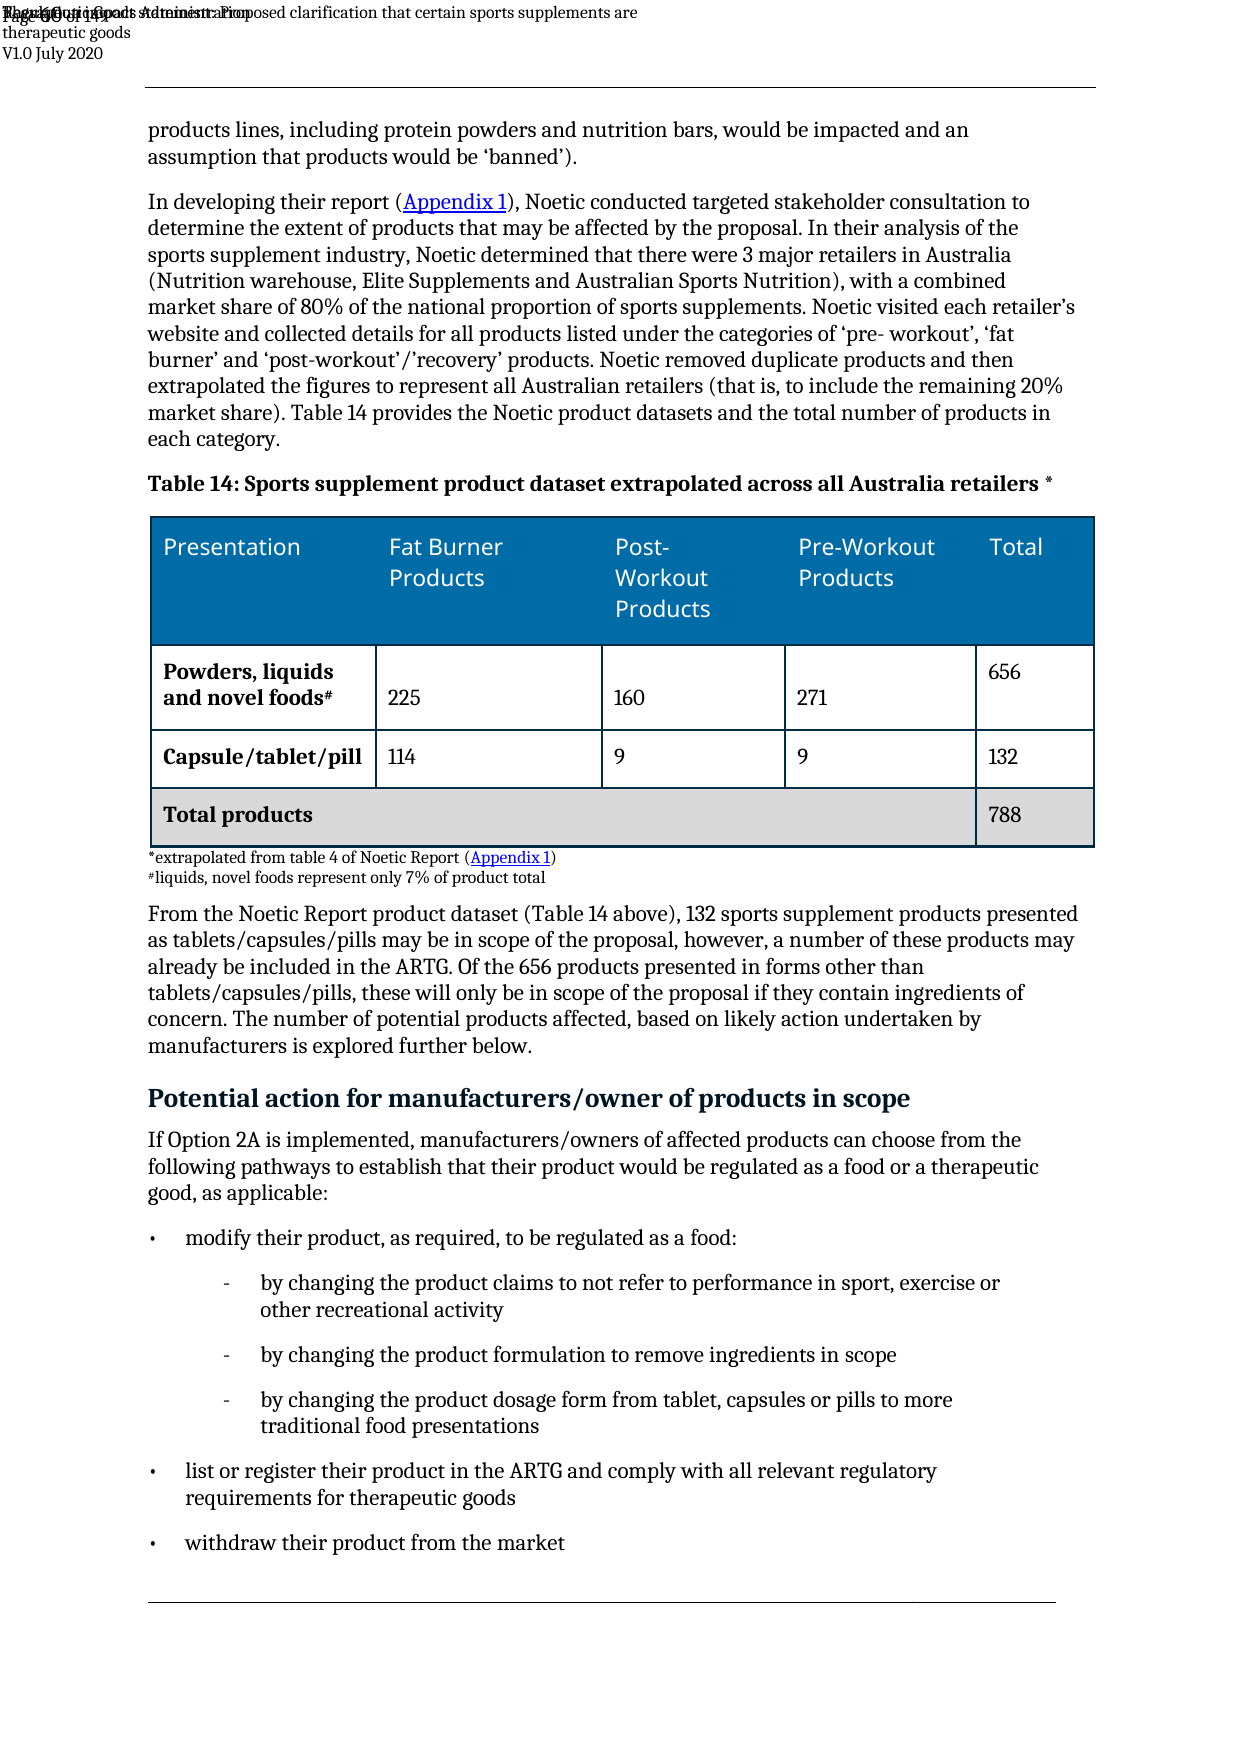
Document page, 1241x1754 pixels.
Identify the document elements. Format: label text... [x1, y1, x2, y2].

subtitle Potential action for manufacturers/owner of products in scope [148, 1083, 1155, 1115]
text products lines, including protein powders and nutrition bars, would be impacted and an assumption that products would be ‘banned’). [148, 117, 1008, 170]
list modify their product, as required, to be regulated as a food: [147, 1225, 1155, 1251]
table_header Total [976, 518, 1093, 644]
table_cell 225 [377, 646, 601, 729]
list withdraw their product from the market [148, 1529, 1155, 1556]
table_cell 132 [977, 731, 1093, 787]
table_header Presentation [152, 518, 376, 644]
table_cell 160 [603, 646, 784, 729]
table_cell 9 [603, 731, 784, 787]
list list or register their product in the ARTG and comply with all relevant regulatory requirements for therapeutic goods [148, 1458, 972, 1511]
table_header Fat Burner Products [376, 518, 602, 644]
table_cell Powders, liquids and novel foods# [152, 646, 375, 729]
text In developing their report (Appendix 1), Noetic conducted targeted stakeholder consultation to determine the extent of products that may be affected by the proposal. In their analysis of the sports supplement industry, Noetic determined that there were 3 major retailers in Australia (Nutrition warehouse, Elite Supplements and Australian Sports Nutrition), with a combined market share of 80% of the national proportion of sports supplements. Noetic visited each retailer’s website and collected details for all products listed under the categories of ‘pre- workout’, ‘fat burner’ and ‘post-workout’/’recovery’ products. Noetic removed duplicate products and then extrapolated the figures to represent all Australian retailers (that is, to include the remaining 20% market share). Table 14 provides the Noetic product datasets and the total number of products in each category. [148, 189, 1078, 452]
list by changing the product dosage form from tablet, capsules or pills to more traditional food presentations [223, 1387, 987, 1439]
table_header Pre-Workout Products [785, 518, 976, 644]
table_cell 114 [377, 731, 601, 787]
text From the Noetic Report product dataset (Table 14 above), 132 sports supplement products presented as tablets/capsules/pills may be in scope of the proposal, however, a number of these products may already be included in the ARTG. Of the 656 products presented in forms other than tablets/capsules/pills, these will only be in scope of the proposal if they contain ingredients of concern. The number of potential products affected, based on likely action undertaken by manufacturers is explored further below. [148, 901, 1093, 1059]
text #liquids, novel foods represent only 7% of product total [148, 868, 1155, 888]
table_cell 271 [786, 646, 975, 729]
table_cell 788 [977, 789, 1093, 845]
list by changing the product formulation to remove ingredients in scope [223, 1342, 1155, 1368]
text *extrapolated from table 4 of Noetic Report (Appendix 1) [148, 847, 1155, 868]
table_cell Capsule/tablet/pill [152, 731, 375, 787]
table_header Post- Workout Products [602, 518, 785, 644]
text If Option 2A is implemented, manufacturers/owners of affected products can choose from the following pathways to establish that their product would be regulated as a food or a therapeutic good, as applicable: [148, 1127, 1084, 1206]
table_cell Total products [152, 789, 975, 845]
subtitle Table 14: Sports supplement product dataset extrapolated across all Australia retailers * [148, 471, 1155, 497]
table_cell 9 [786, 731, 975, 787]
table_cell 656 [977, 646, 1093, 729]
list by changing the product claims to not refer to performance in sport, exercise or other recreational activity [223, 1270, 1036, 1323]
